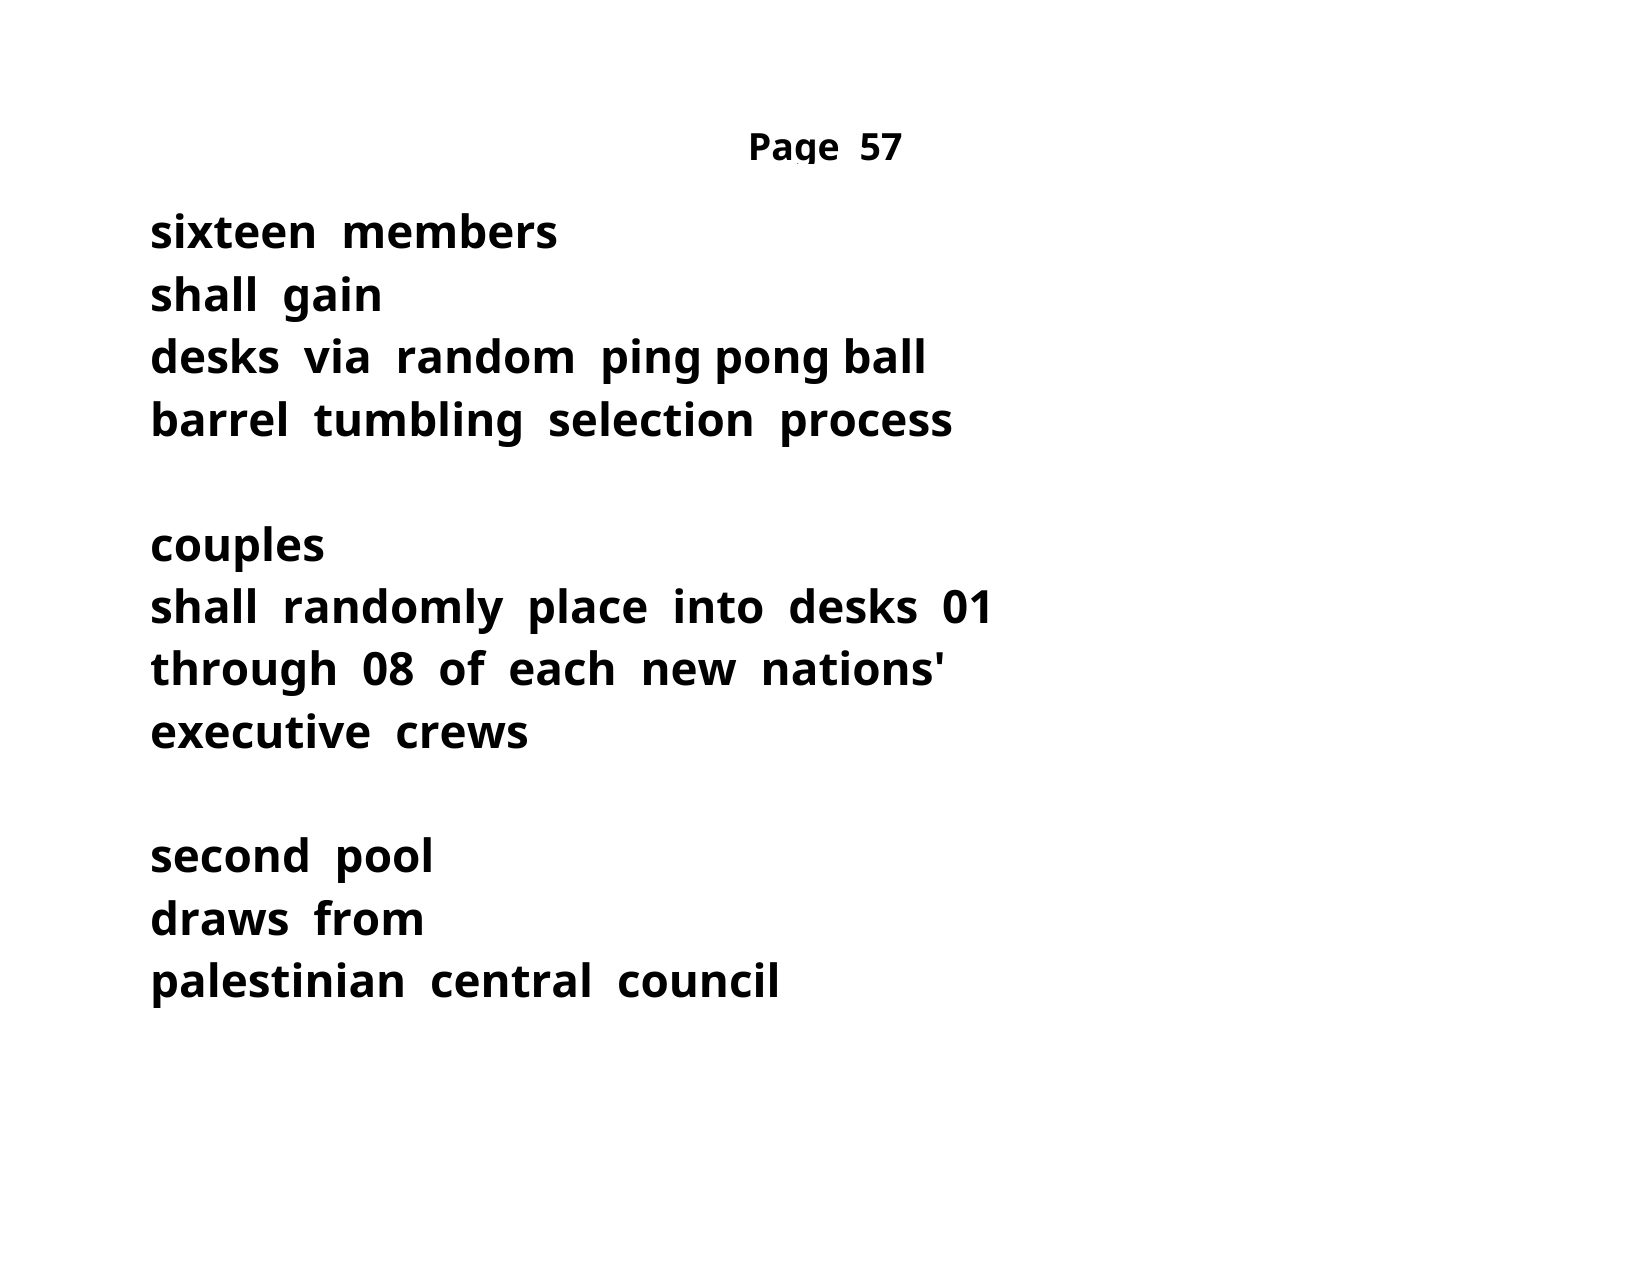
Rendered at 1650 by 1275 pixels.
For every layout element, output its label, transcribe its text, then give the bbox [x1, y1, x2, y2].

text sixteen members [150, 200, 1500, 262]
text shall randomly place into desks 01 [150, 574, 1500, 637]
text shall gain [150, 262, 1500, 325]
text draws from [150, 886, 1500, 949]
text through 08 of each new nations' [150, 637, 1500, 699]
text second pool [150, 824, 1500, 886]
text desks via random ping pong ball [150, 325, 1500, 387]
text couples [150, 512, 1500, 574]
text barrel tumbling selection process [150, 387, 1500, 449]
text palestinian central council [150, 949, 1500, 1011]
text executive crews [150, 699, 1500, 762]
